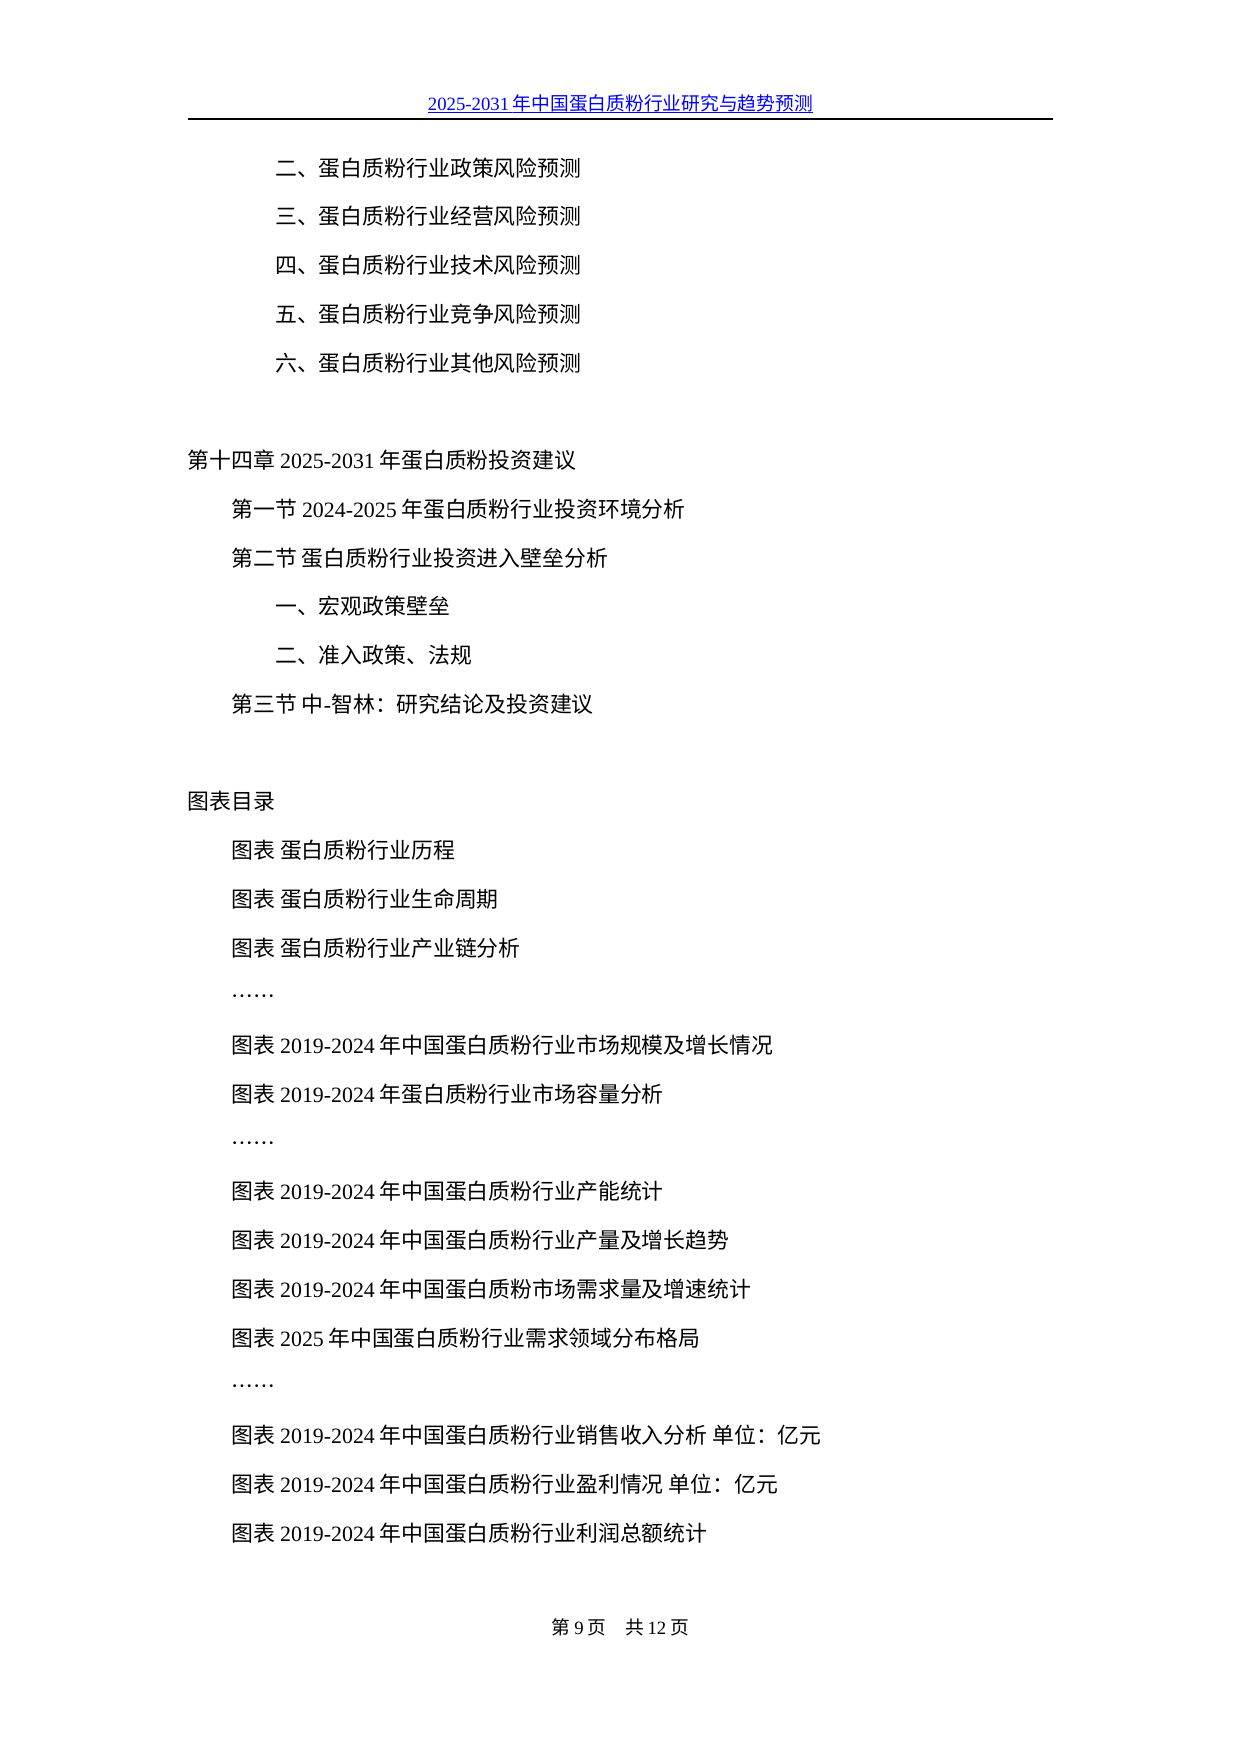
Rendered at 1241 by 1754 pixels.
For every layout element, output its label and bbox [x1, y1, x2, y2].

text [187, 150, 1053, 1548]
